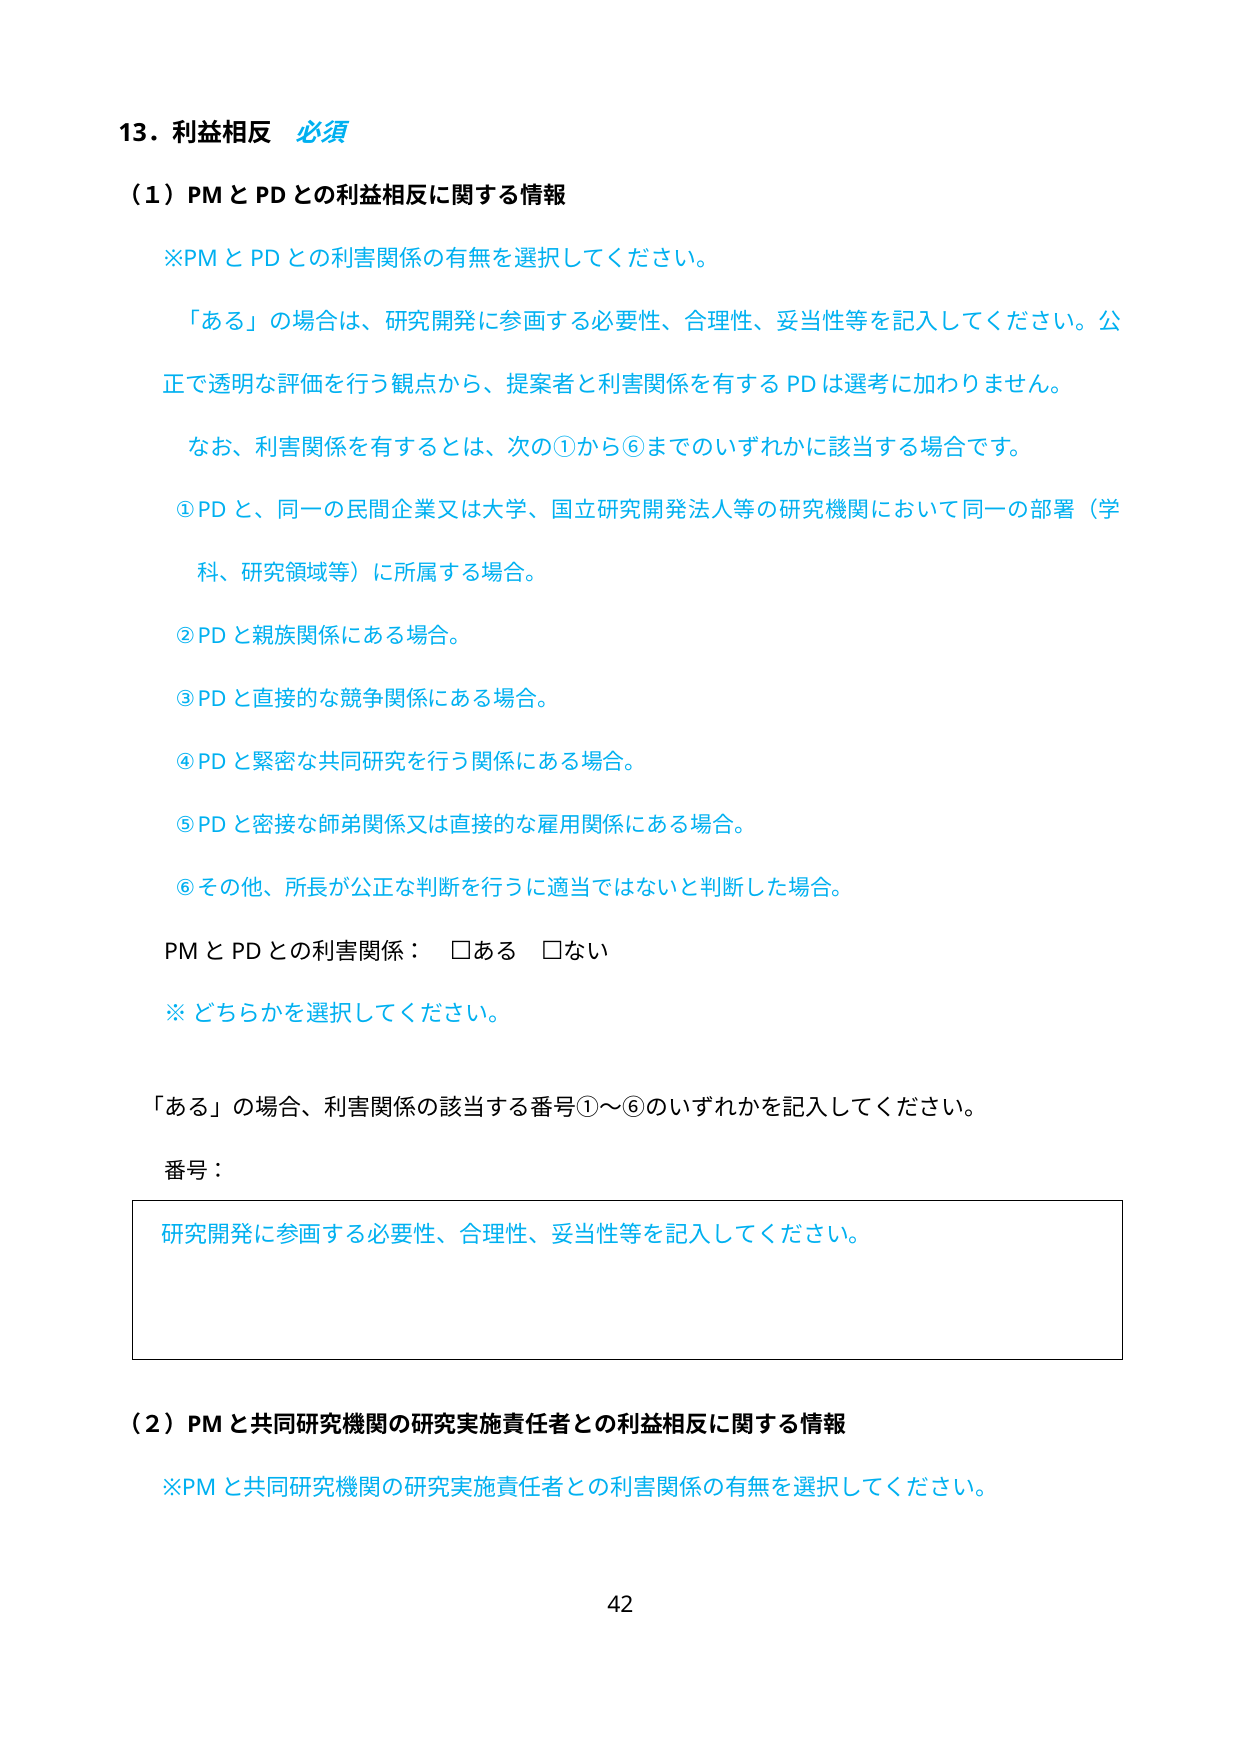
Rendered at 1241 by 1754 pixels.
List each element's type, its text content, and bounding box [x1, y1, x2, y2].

text 「ある」の場合、利害関係の該当する番号①～⑥のいずれかを記入してください。 [118, 1074, 1122, 1137]
text なお、利害関係を有するとは、次の①から⑥までのいずれかに該当する場合です。 [141, 414, 1122, 477]
list PDと親族関係にある場合。 [175, 602, 1122, 665]
list PDと密接な師弟関係又は直接的な雇用関係にある場合。 [175, 791, 1122, 854]
text （２）PMと共同研究機関の研究実施責任者との利益相反に関する情報 [118, 1391, 1122, 1454]
text （１）PMとPDとの利益相反に関する情報 [118, 162, 1122, 225]
list PDと、同一の民間企業又は大学、国立研究開発法人等の研究機関において同一の部署（学科、研究領域等）に所属する場合。 [175, 477, 1122, 602]
text ※PMと共同研究機関の研究実施責任者との利害関係の有無を選択してください。 [148, 1454, 1122, 1517]
text ※ どちらかを選択してください。 [141, 980, 1122, 1043]
list PDと直接的な競争関係にある場合。 [175, 665, 1122, 728]
text ※PMとPDとの利害関係の有無を選択してください。 [141, 225, 1122, 288]
text 13．利益相反 必須 [118, 99, 1122, 162]
list 番号： [164, 1137, 1122, 1200]
text 「ある」の場合は、研究開発に参画する必要性、合理性、妥当性等を記入してください。公正で透明な評価を行う観点から、提案者と利害関係を有する PDは選考に加わりません。 [162, 288, 1122, 414]
text PMと PDとの利害関係： ある ない [141, 917, 1122, 980]
list その他、所長が公正な判断を行うに適当ではないと判断した場合。 [175, 854, 1122, 917]
table_header 研究開発に参画する必要性、合理性、妥当性等を記入してください。 [133, 1201, 1122, 1358]
list PDと緊密な共同研究を行う関係にある場合。 [175, 728, 1122, 791]
